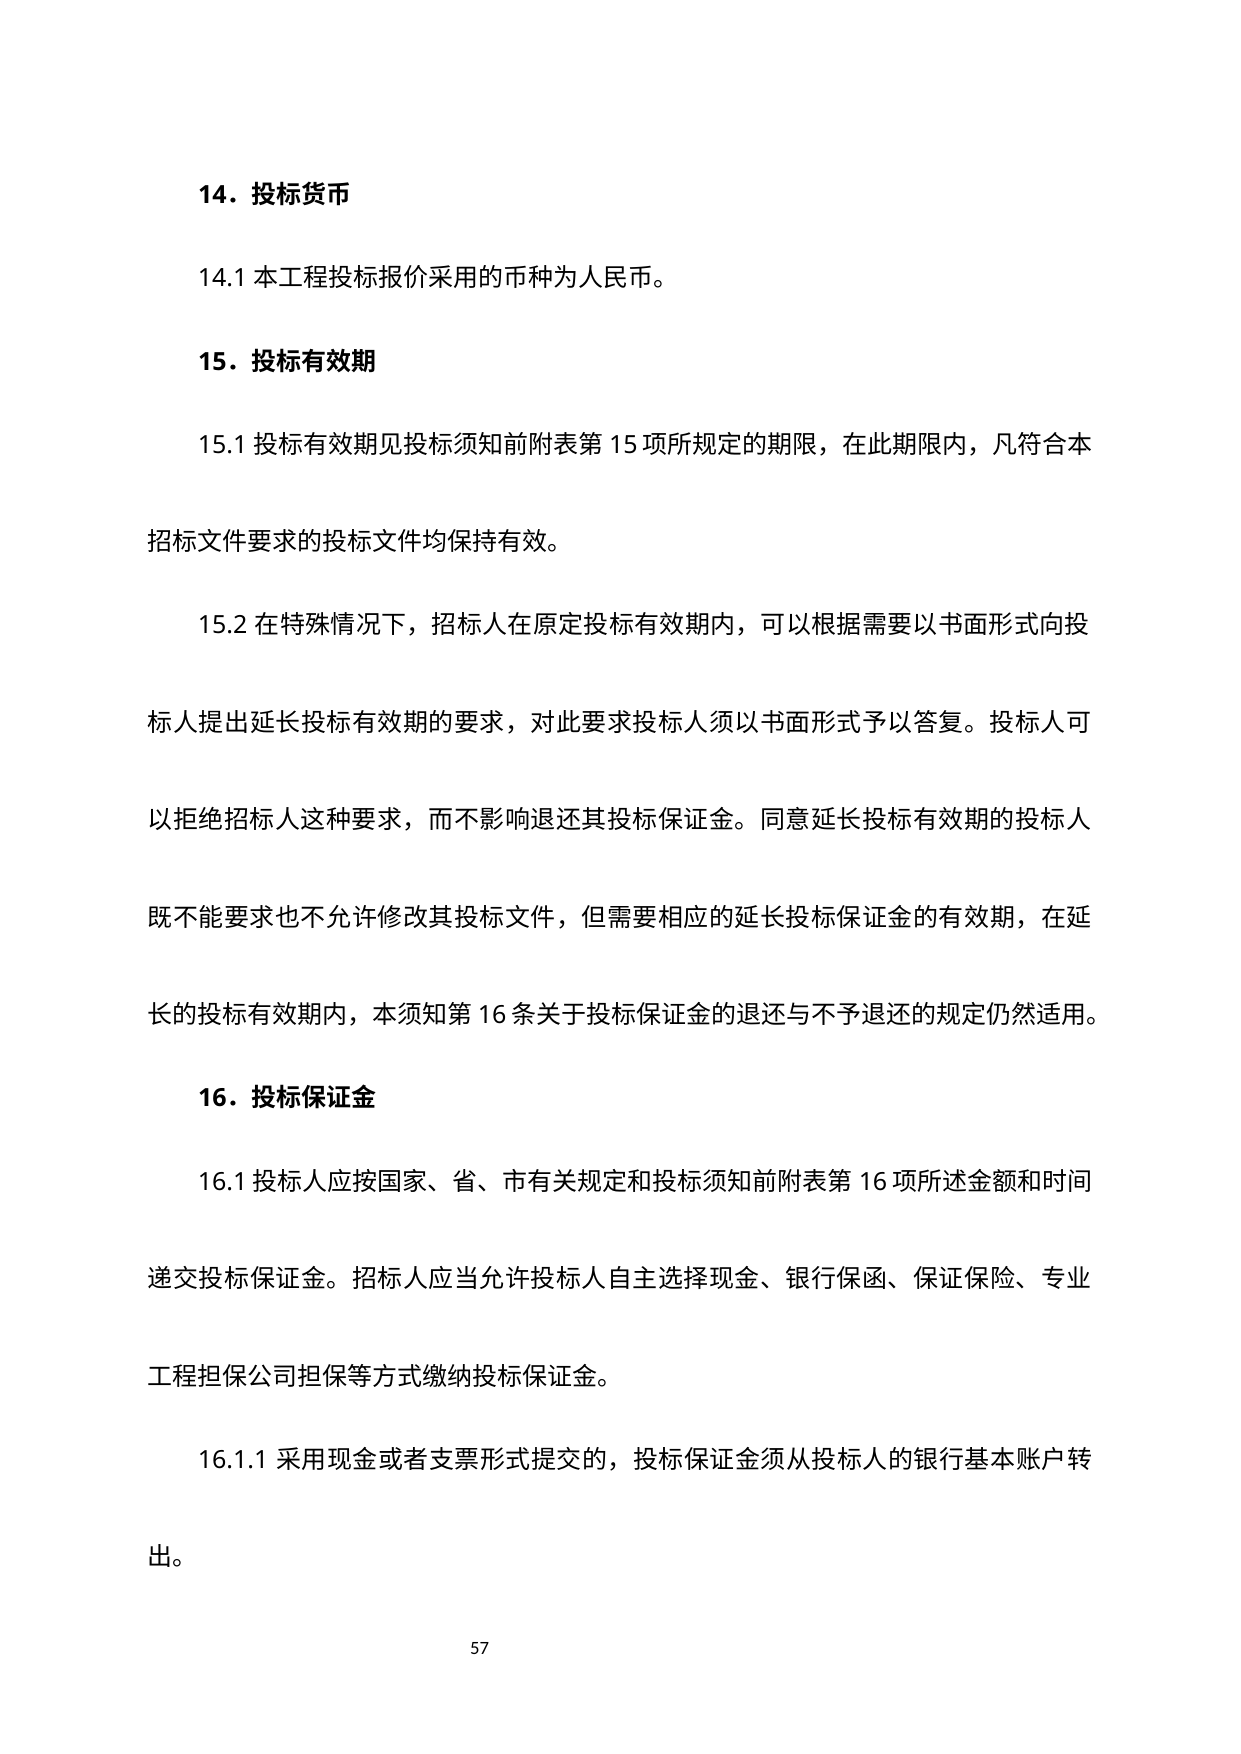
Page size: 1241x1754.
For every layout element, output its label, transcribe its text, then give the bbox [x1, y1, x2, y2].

text 14．投标货币 [148, 160, 1093, 225]
text 14.1 本工程投标报价采用的币种为人民币。 [148, 243, 1093, 308]
text 15．投标有效期 [148, 327, 1093, 392]
text 15.1 投标有效期见投标须知前附表第15项所规定的期限，在此期限内，凡符合本招标文件要求的投标文件均保持有效。 [148, 410, 1093, 572]
text 16.1.1 采用现金或者支票形式提交的，投标保证金须从投标人的银行基本账户转出。 [148, 1425, 1093, 1587]
text 15.2 在特殊情况下，招标人在原定投标有效期内，可以根据需要以书面形式向投标人提出延长投标有效期的要求，对此要求投标人须以书面形式予以答复。投标人可以拒绝招标人这种要求，而不影响退还其投标保证金。同意延长投标有效期的投标人既不能要求也不允许修改其投标文件，但需要相应的延长投标保证金的有效期，在延长的投标有效期内，本须知第16条关于投标保证金的退还与不予退还的规定仍然适用。 [148, 590, 1093, 1045]
text 16.1投标人应按国家、省、市有关规定和投标须知前附表第16项所述金额和时间递交投标保证金。招标人应当允许投标人自主选择现金、银行保函、保证保险、专业工程担保公司担保等方式缴纳投标保证金。 [148, 1147, 1093, 1407]
text 16．投标保证金 [148, 1063, 1093, 1128]
